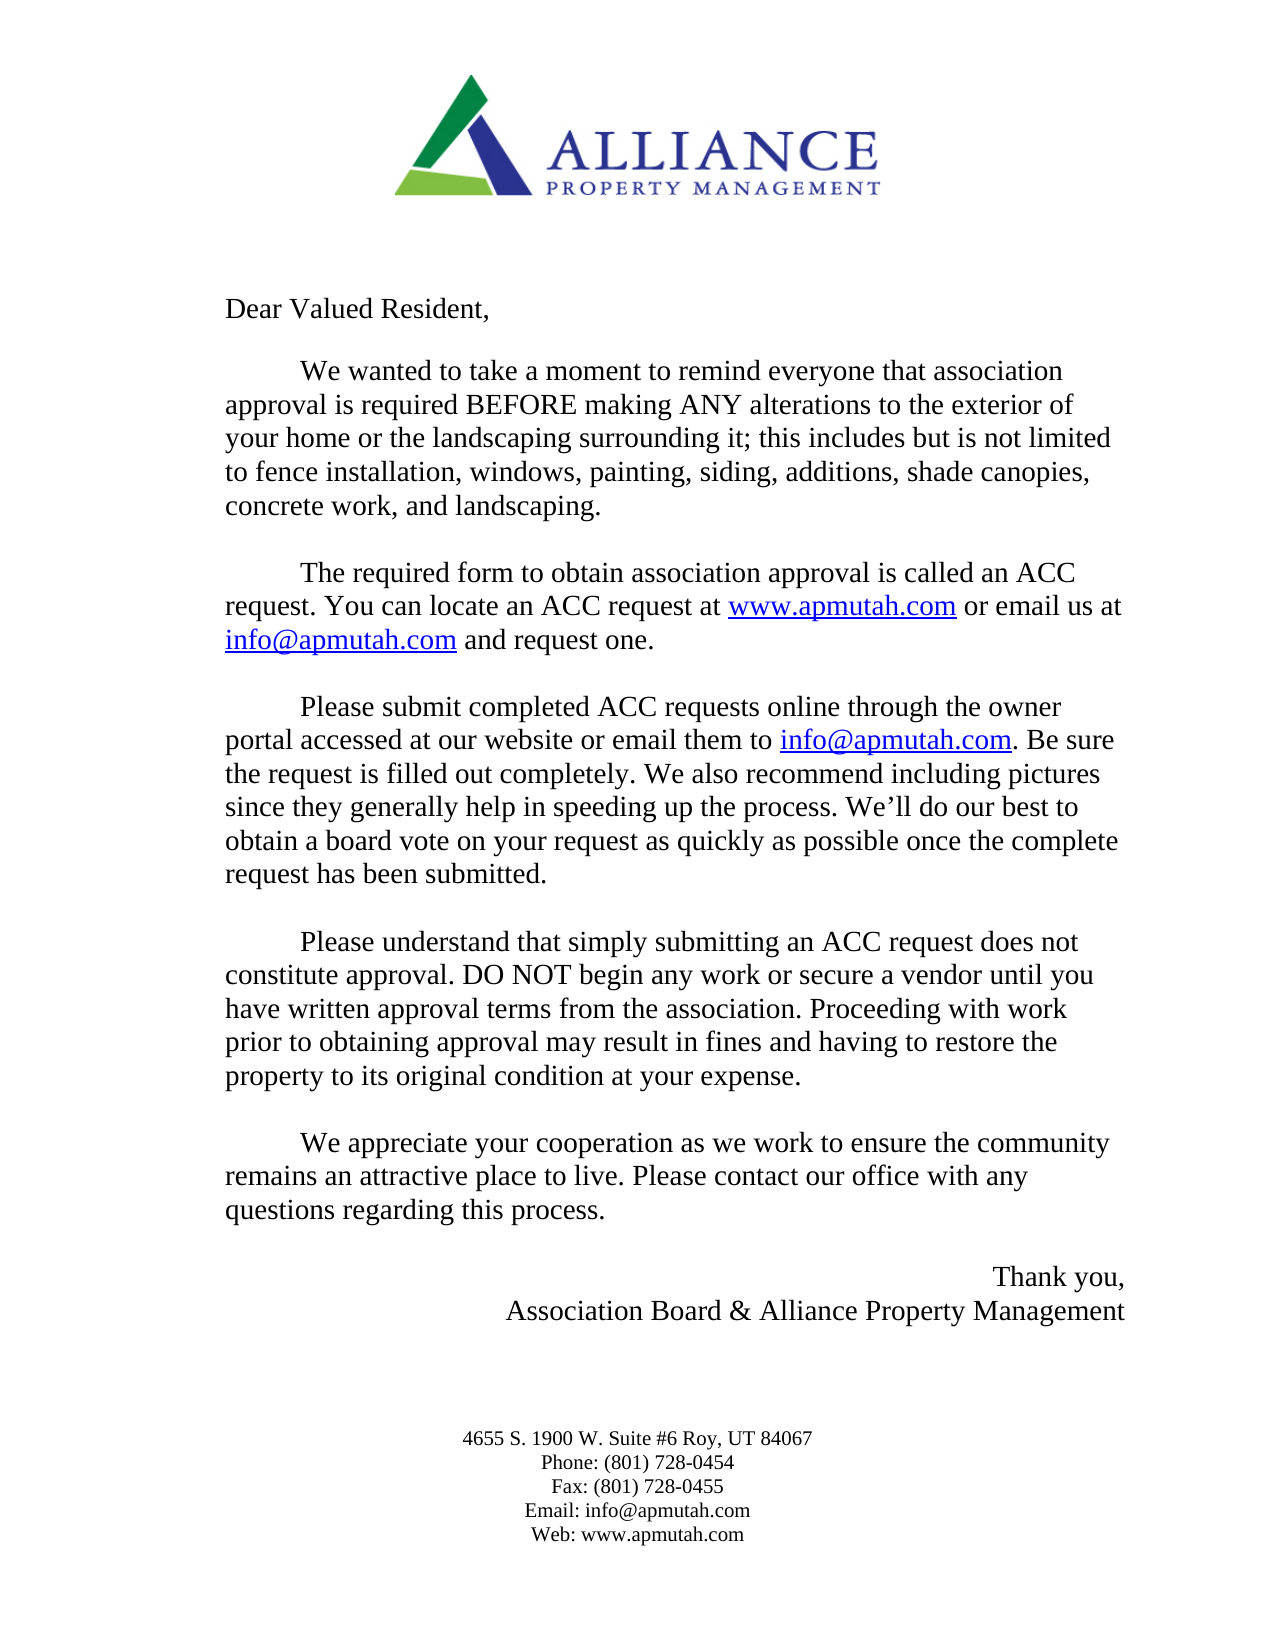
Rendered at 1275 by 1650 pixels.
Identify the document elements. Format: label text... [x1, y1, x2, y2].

text Dear Valued Resident, [225, 291, 1125, 325]
text Thank you, [225, 1259, 1125, 1293]
text Please understand that simply submitting an ACC request does not constitute approval. DO NOT begin any work or secure a vendor until you have written approval terms from the association. Proceeding with work prior to obtaining approval may result in fines and having to restore the property to its original condition at your expense. [225, 924, 1125, 1091]
picture [394, 75, 881, 196]
text We wanted to take a moment to remind everyone that association approval is required BEFORE making ANY alterations to the exterior of your home or the landscaping surrounding it; this includes but is not limited to fence installation, windows, painting, siding, additions, shade canopies, concrete work, and landscaping. [225, 353, 1125, 521]
text Association Board & Alliance Property Management [225, 1293, 1125, 1326]
text Please submit completed ACC requests online through the owner portal accessed at our website or email them to info@apmutah.com. Be sure the request is filled out completely. We also recommend including pictures since they generally help in speeding up the process. We’ll do our best to obtain a board vote on your request as quickly as possible once the complete request has been submitted. [225, 689, 1125, 890]
text We appreciate your cooperation as we work to ensure the community remains an attractive place to live. Please contact our office with any questions regarding this process. [225, 1125, 1125, 1226]
text The required form to obtain association approval is called an ACC request. You can locate an ACC request at www.apmutah.com or email us at info@apmutah.com and request one. [225, 555, 1125, 655]
